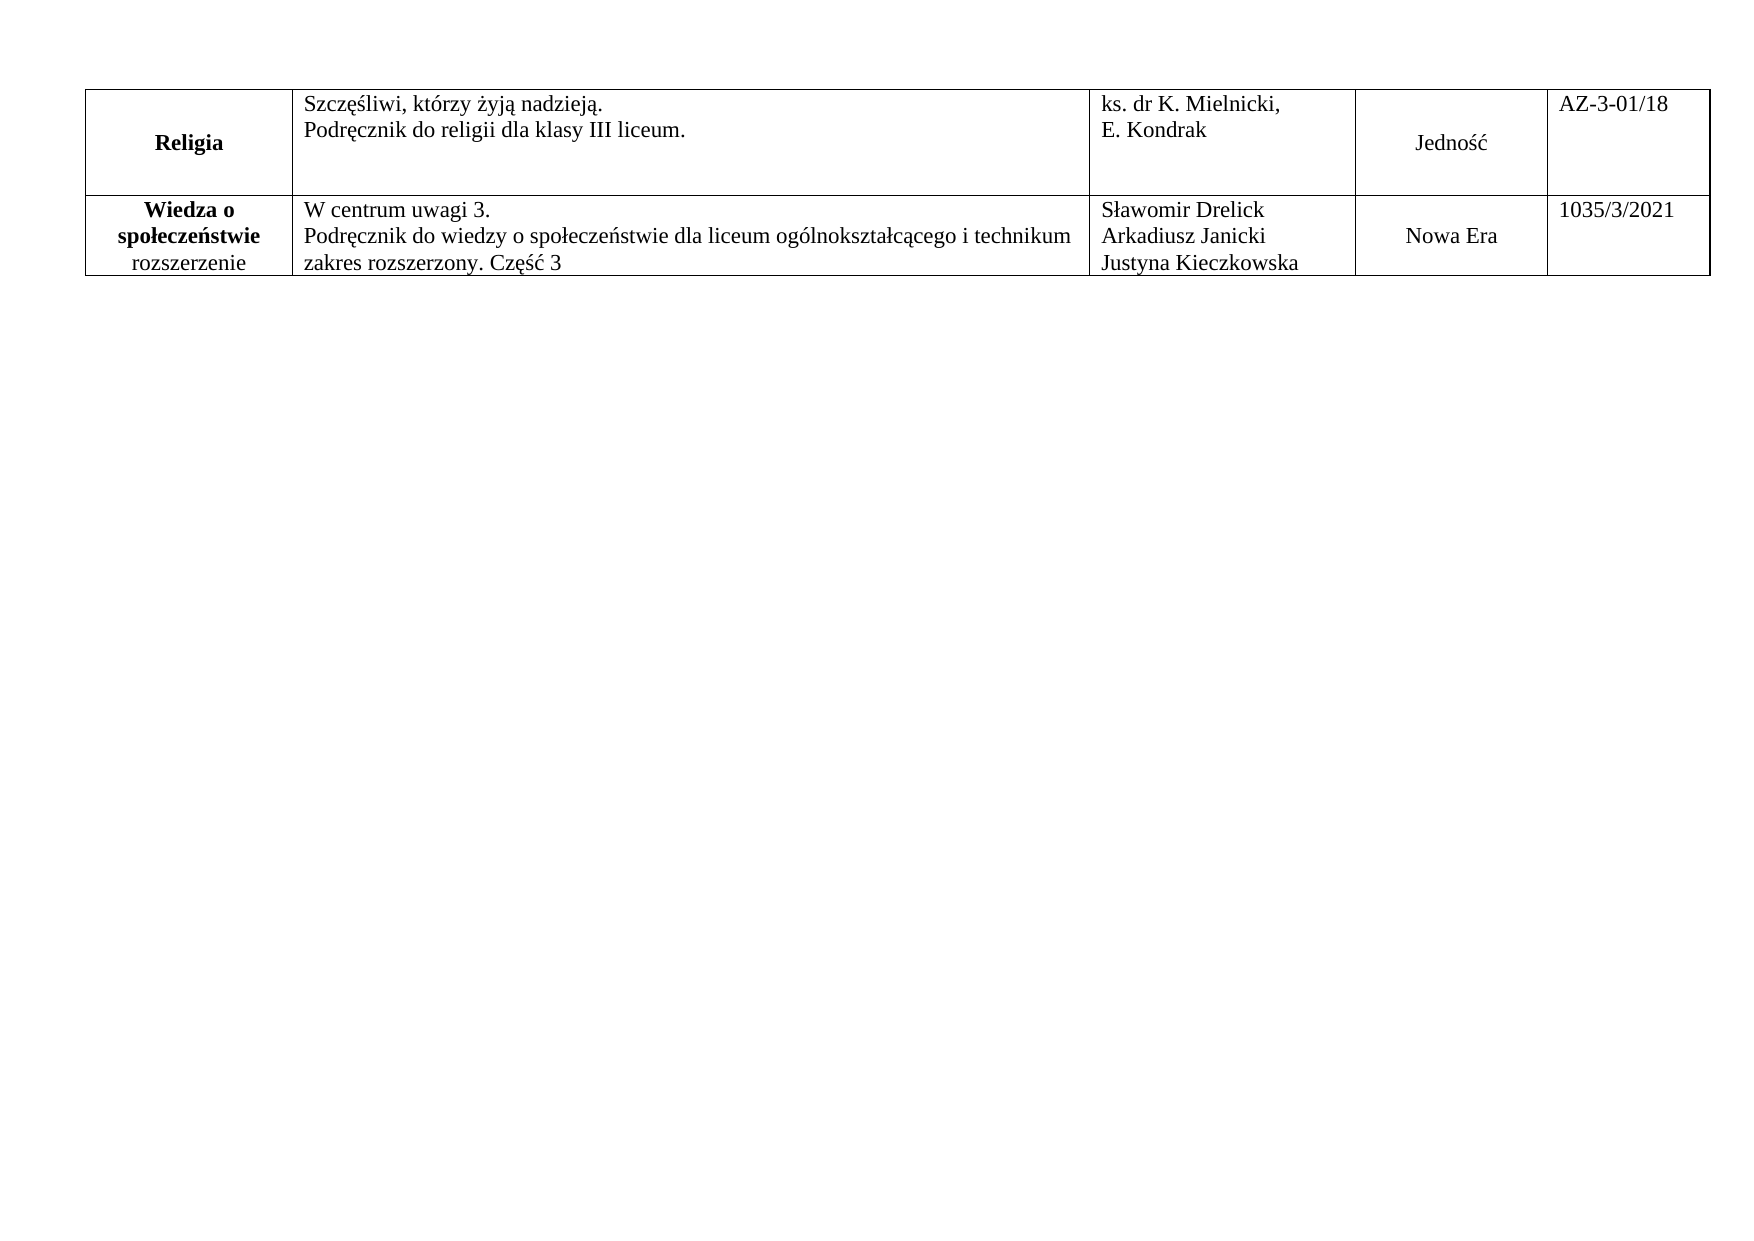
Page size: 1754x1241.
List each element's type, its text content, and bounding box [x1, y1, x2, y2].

table_cell Sławomir Drelick Arkadiusz Janicki Justyna Kieczkowska [1090, 196, 1355, 275]
table_cell AZ-3-01/18 [1548, 90, 1709, 195]
table_cell Wiedza o społeczeństwie rozszerzenie [86, 196, 292, 275]
table_cell ks. dr K. Mielnicki, E. Kondrak [1090, 90, 1355, 195]
table_cell Nowa Era [1356, 196, 1547, 275]
table_cell Jedność [1356, 90, 1547, 195]
table_cell 1035/3/2021 [1548, 196, 1709, 275]
table_cell Szczęśliwi, którzy żyją nadzieją. Podręcznik do religii dla klasy III liceum. [293, 90, 1089, 195]
table_cell W centrum uwagi 3. Podręcznik do wiedzy o społeczeństwie dla liceum ogólnokształcącego i technikum zakres rozszerzony. Część 3 [293, 196, 1089, 275]
table_cell Religia [86, 90, 292, 195]
